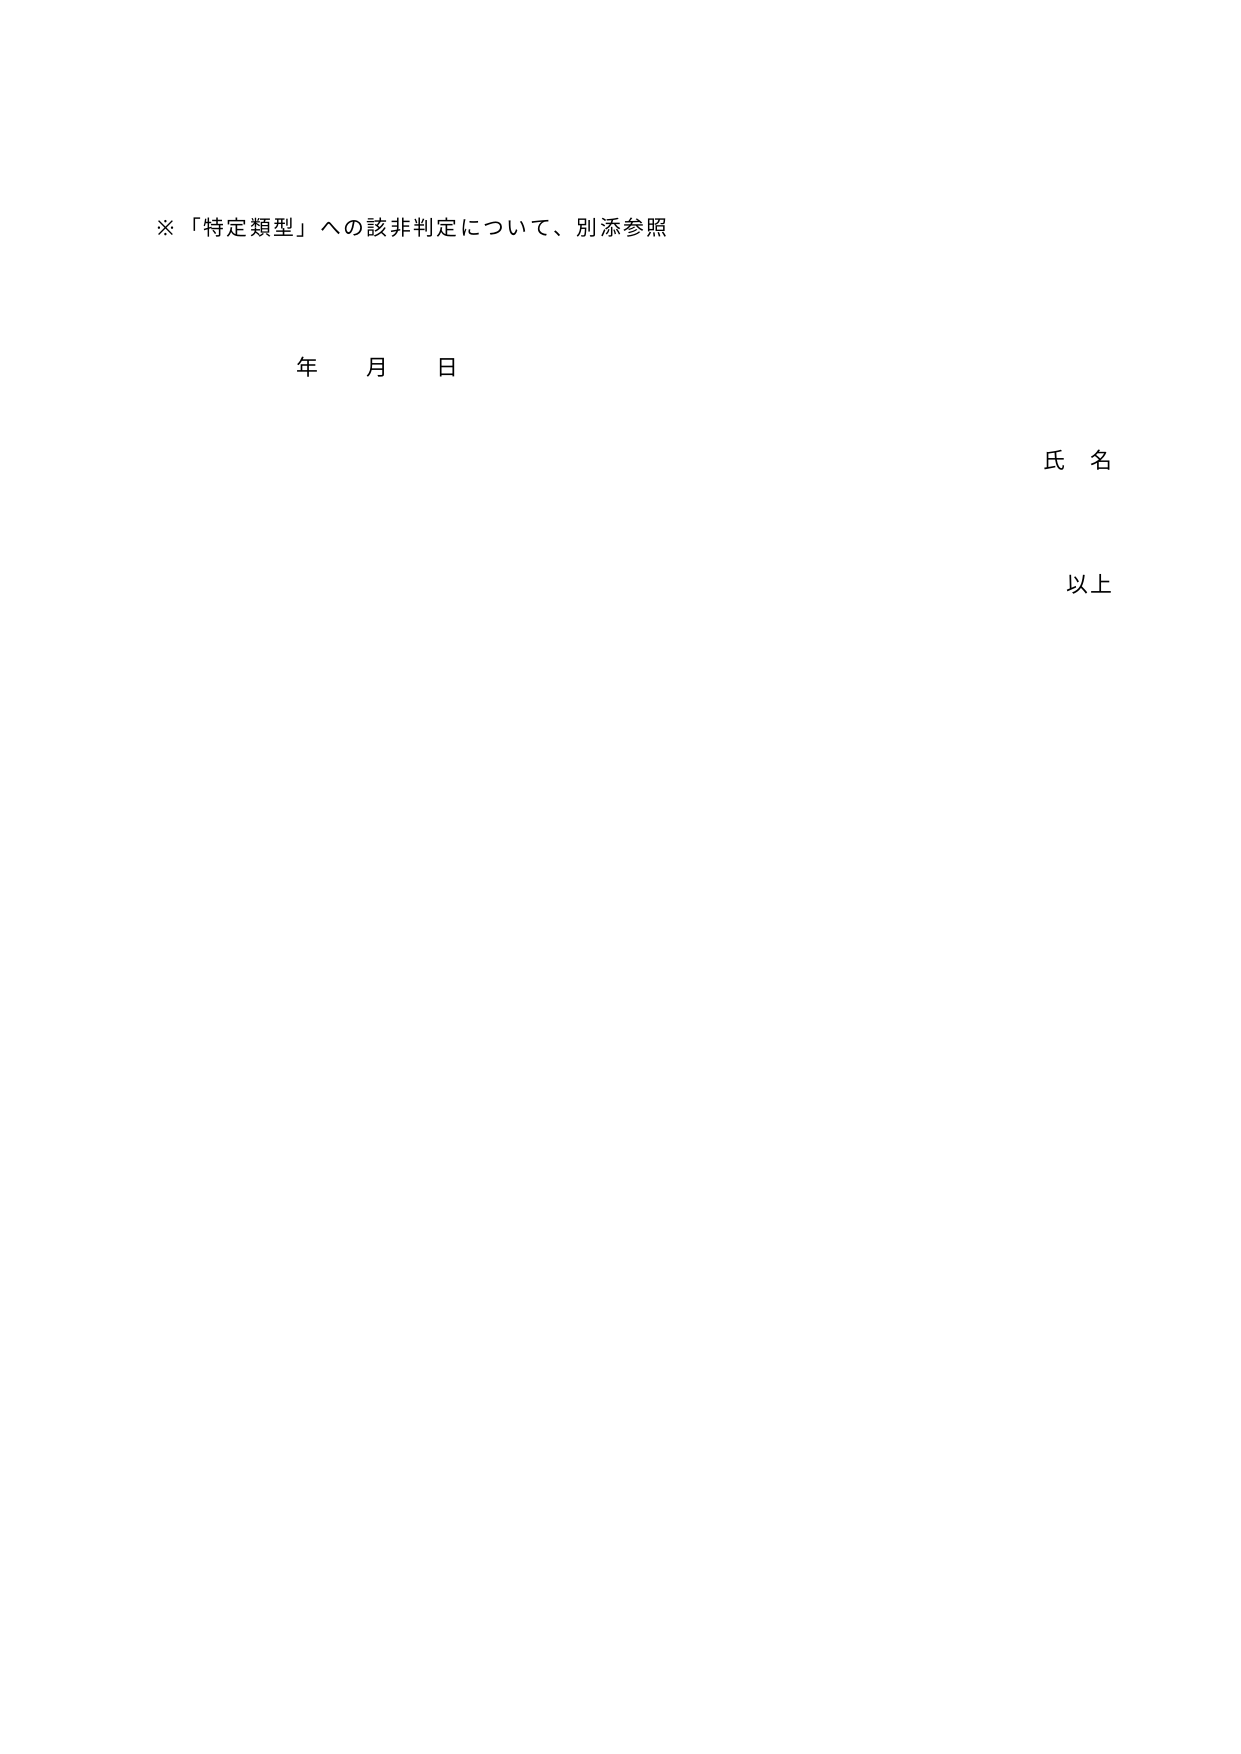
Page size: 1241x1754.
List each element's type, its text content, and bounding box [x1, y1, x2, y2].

text 以上 [157, 551, 1113, 613]
text 年 月 日 [157, 335, 1113, 397]
text ※「特定類型」への該非判定について、別添参照 [157, 211, 1113, 242]
text 氏 名 [157, 428, 1113, 489]
